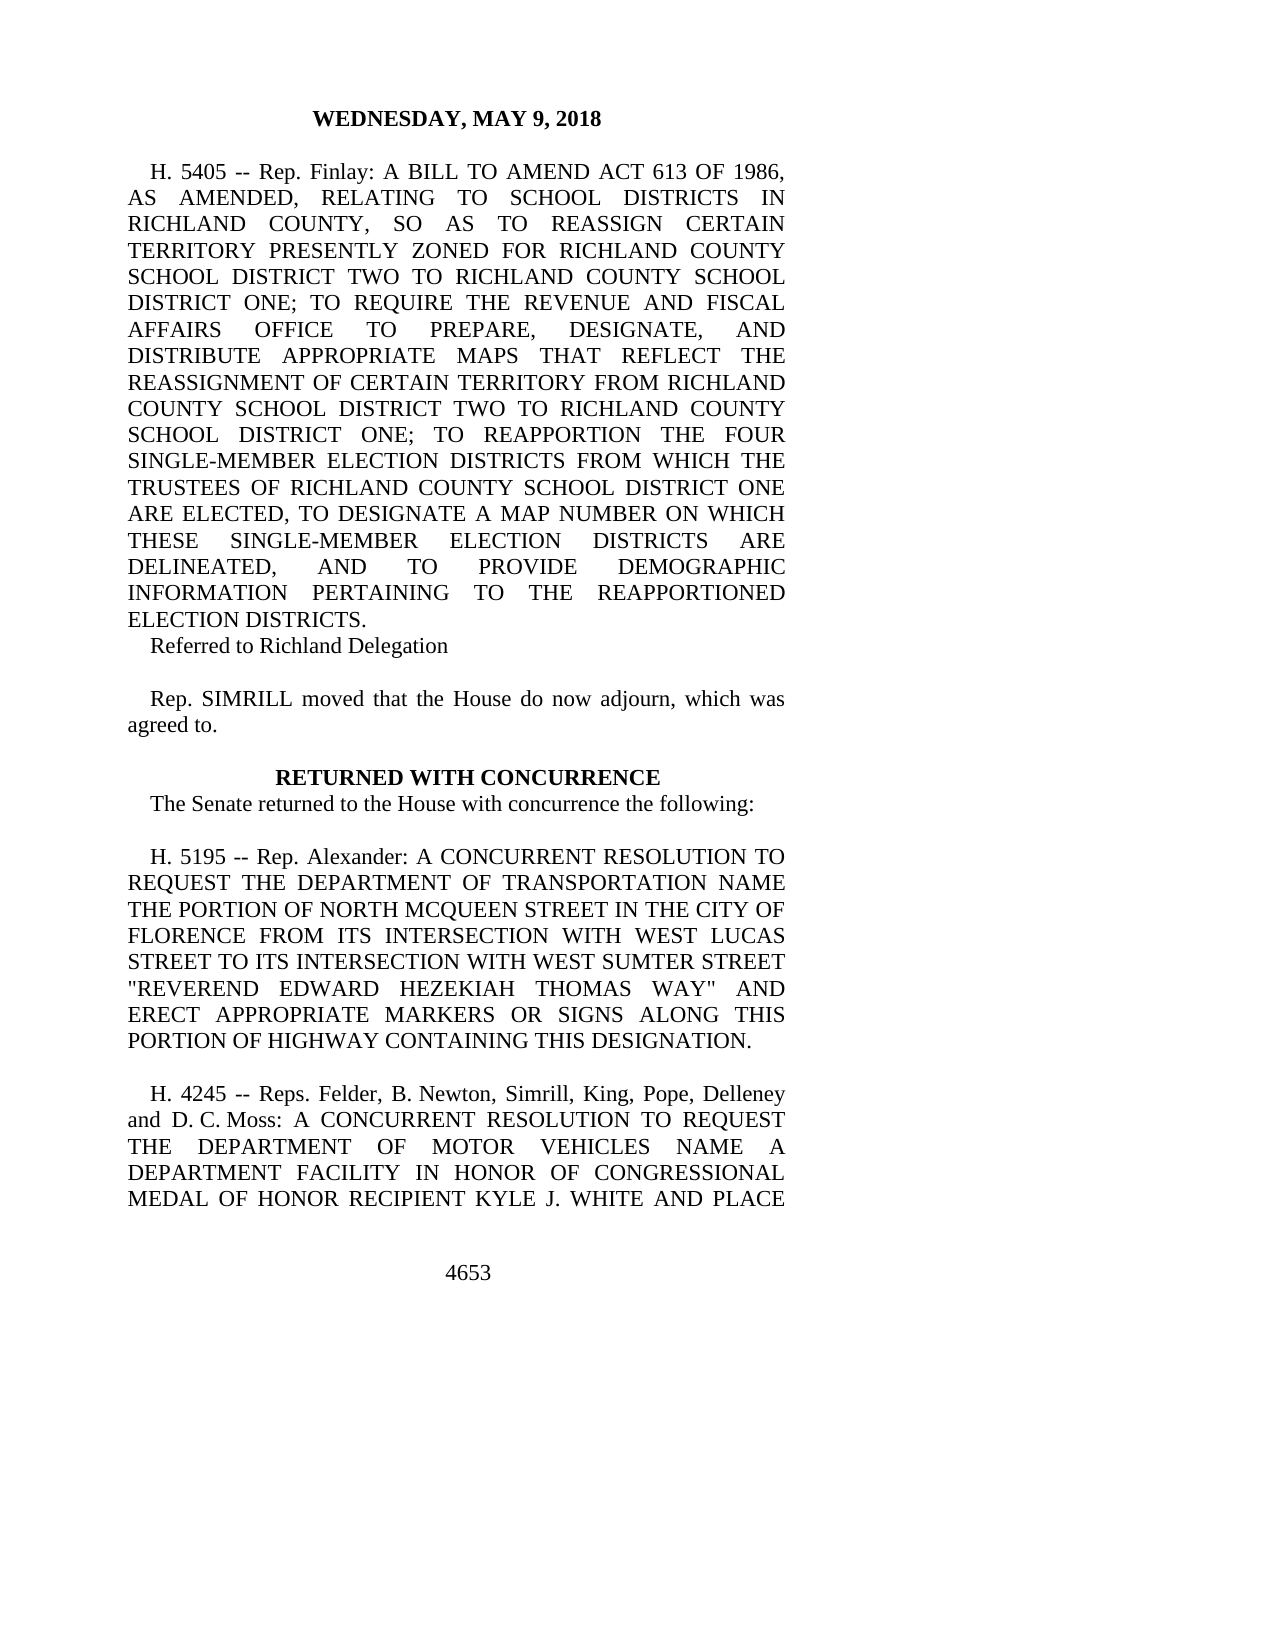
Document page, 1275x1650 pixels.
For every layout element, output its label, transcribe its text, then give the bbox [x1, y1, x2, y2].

text Referred to Richland Delegation [127, 632, 786, 658]
text H. 5405 -- Rep. Finlay: A BILL TO AMEND ACT 613 OF 1986, AS AMENDED, RELATING TO SCHOOL DISTRICTS IN RICHLAND COUNTY, SO AS TO REASSIGN CERTAIN TERRITORY PRESENTLY ZONED FOR RICHLAND COUNTY SCHOOL DISTRICT TWO TO RICHLAND COUNTY SCHOOL DISTRICT ONE; TO REQUIRE THE REVENUE AND FISCAL AFFAIRS OFFICE TO PREPARE, DESIGNATE, AND DISTRIBUTE APPROPRIATE MAPS THAT REFLECT THE REASSIGNMENT OF CERTAIN TERRITORY FROM RICHLAND COUNTY SCHOOL DISTRICT TWO TO RICHLAND COUNTY SCHOOL DISTRICT ONE; TO REAPPORTION THE FOUR SINGLE-MEMBER ELECTION DISTRICTS FROM WHICH THE TRUSTEES OF RICHLAND COUNTY SCHOOL DISTRICT ONE ARE ELECTED, TO DESIGNATE A MAP NUMBER ON WHICH THESE SINGLE-MEMBER ELECTION DISTRICTS ARE DELINEATED, AND TO PROVIDE DEMOGRAPHIC INFORMATION PERTAINING TO THE REAPPORTIONED ELECTION DISTRICTS. [127, 158, 786, 632]
text RETURNED WITH CONCURRENCE [127, 764, 786, 790]
text H. 5195 -- Rep. Alexander: A CONCURRENT RESOLUTION TO REQUEST THE DEPARTMENT OF TRANSPORTATION NAME THE PORTION OF NORTH MCQUEEN STREET IN THE CITY OF FLORENCE FROM ITS INTERSECTION WITH WEST LUCAS STREET TO ITS INTERSECTION WITH WEST SUMTER STREET "REVEREND EDWARD HEZEKIAH THOMAS WAY" AND ERECT APPROPRIATE MARKERS OR SIGNS ALONG THIS PORTION OF HIGHWAY CONTAINING THIS DESIGNATION. [127, 843, 786, 1054]
text The Senate returned to the House with concurrence the following: [127, 790, 786, 817]
text Rep. SIMRILL moved that the House do now adjourn, which was agreed to. [127, 685, 786, 737]
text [127, 1080, 786, 1212]
